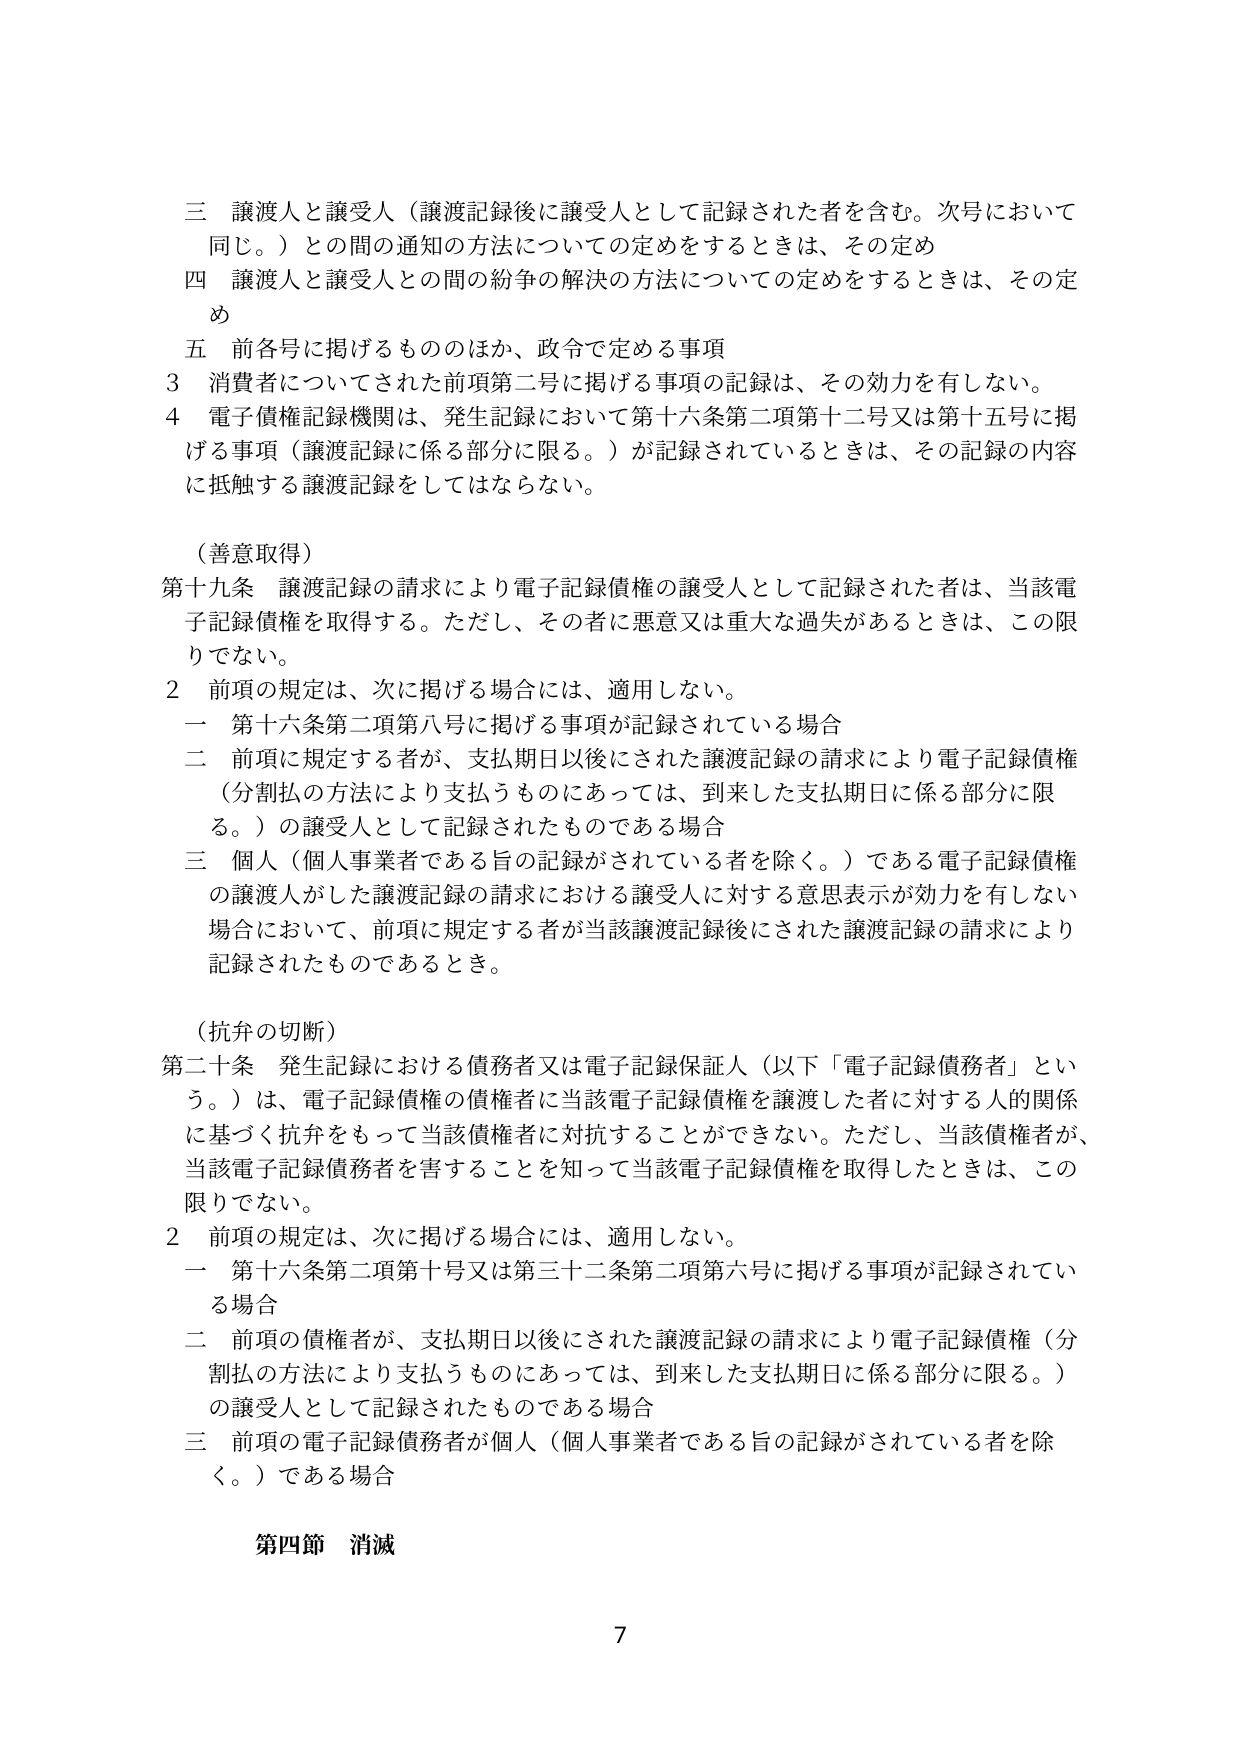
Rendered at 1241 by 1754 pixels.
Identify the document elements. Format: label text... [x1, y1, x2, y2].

text 三 前項の電子記録債務者が個人（個人事業者である旨の記録がされている者を除く。）である場合 [184, 1424, 1079, 1492]
text 第十九条 譲渡記録の請求により電子記録債権の譲受人として記録された者は、当該電子記録債権を取得する。ただし、その者に悪意又は重大な過失があるときは、この限りでない。 [161, 569, 1079, 672]
text 三 個人（個人事業者である旨の記録がされている者を除く。）である電子記録債権の譲渡人がした譲渡記録の請求における譲受人に対する意思表示が効力を有しない場合において、前項に規定する者が当該譲渡記録後にされた譲渡記録の請求により記録されたものであるとき。 [184, 843, 1079, 979]
text 四 譲渡人と譲受人との間の紛争の解決の方法についての定めをするときは、その定め [184, 262, 1079, 330]
text 三 譲渡人と譲受人（譲渡記録後に譲受人として記録された者を含む。次号において同じ。）との間の通知の方法についての定めをするときは、その定め [184, 194, 1079, 262]
text 一 第十六条第二項第十号又は第三十二条第二項第六号に掲げる事項が記録されている場合 [184, 1253, 1079, 1321]
text 第二十条 発生記録における債務者又は電子記録保証人（以下「電子記録債務者」という。）は、電子記録債権の債権者に当該電子記録債権を譲渡した者に対する人的関係に基づく抗弁をもって当該債権者に対抗することができない。ただし、当該債権者が、当該電子記録債務者を害することを知って当該電子記録債権を取得したときは、この限りでない。 [161, 1048, 1079, 1219]
text 二 前項の債権者が、支払期日以後にされた譲渡記録の請求により電子記録債権（分割払の方法により支払うものにあっては、到来した支払期日に係る部分に限る。）の譲受人として記録されたものである場合 [184, 1321, 1079, 1424]
text ２ 前項の規定は、次に掲げる場合には、適用しない。 [161, 672, 1079, 706]
text 五 前各号に掲げるもののほか、政令で定める事項 [184, 330, 1079, 364]
text 一 第十六条第二項第八号に掲げる事項が記録されている場合 [184, 706, 1079, 740]
text ２ 前項の規定は、次に掲げる場合には、適用しない。 [161, 1219, 1079, 1253]
text 第四節 消滅 [253, 1526, 1079, 1560]
text ４ 電子債権記録機関は、発生記録において第十六条第二項第十二号又は第十五号に掲げる事項（譲渡記録に係る部分に限る。）が記録されているときは、その記録の内容に抵触する譲渡記録をしてはならない。 [161, 399, 1079, 501]
text 二 前項に規定する者が、支払期日以後にされた譲渡記録の請求により電子記録債権（分割払の方法により支払うものにあっては、到来した支払期日に係る部分に限る。）の譲受人として記録されたものである場合 [184, 740, 1079, 843]
text ３ 消費者についてされた前項第二号に掲げる事項の記録は、その効力を有しない。 [161, 364, 1079, 399]
text （善意取得） [184, 535, 1079, 569]
text （抗弁の切断） [184, 1014, 1079, 1048]
